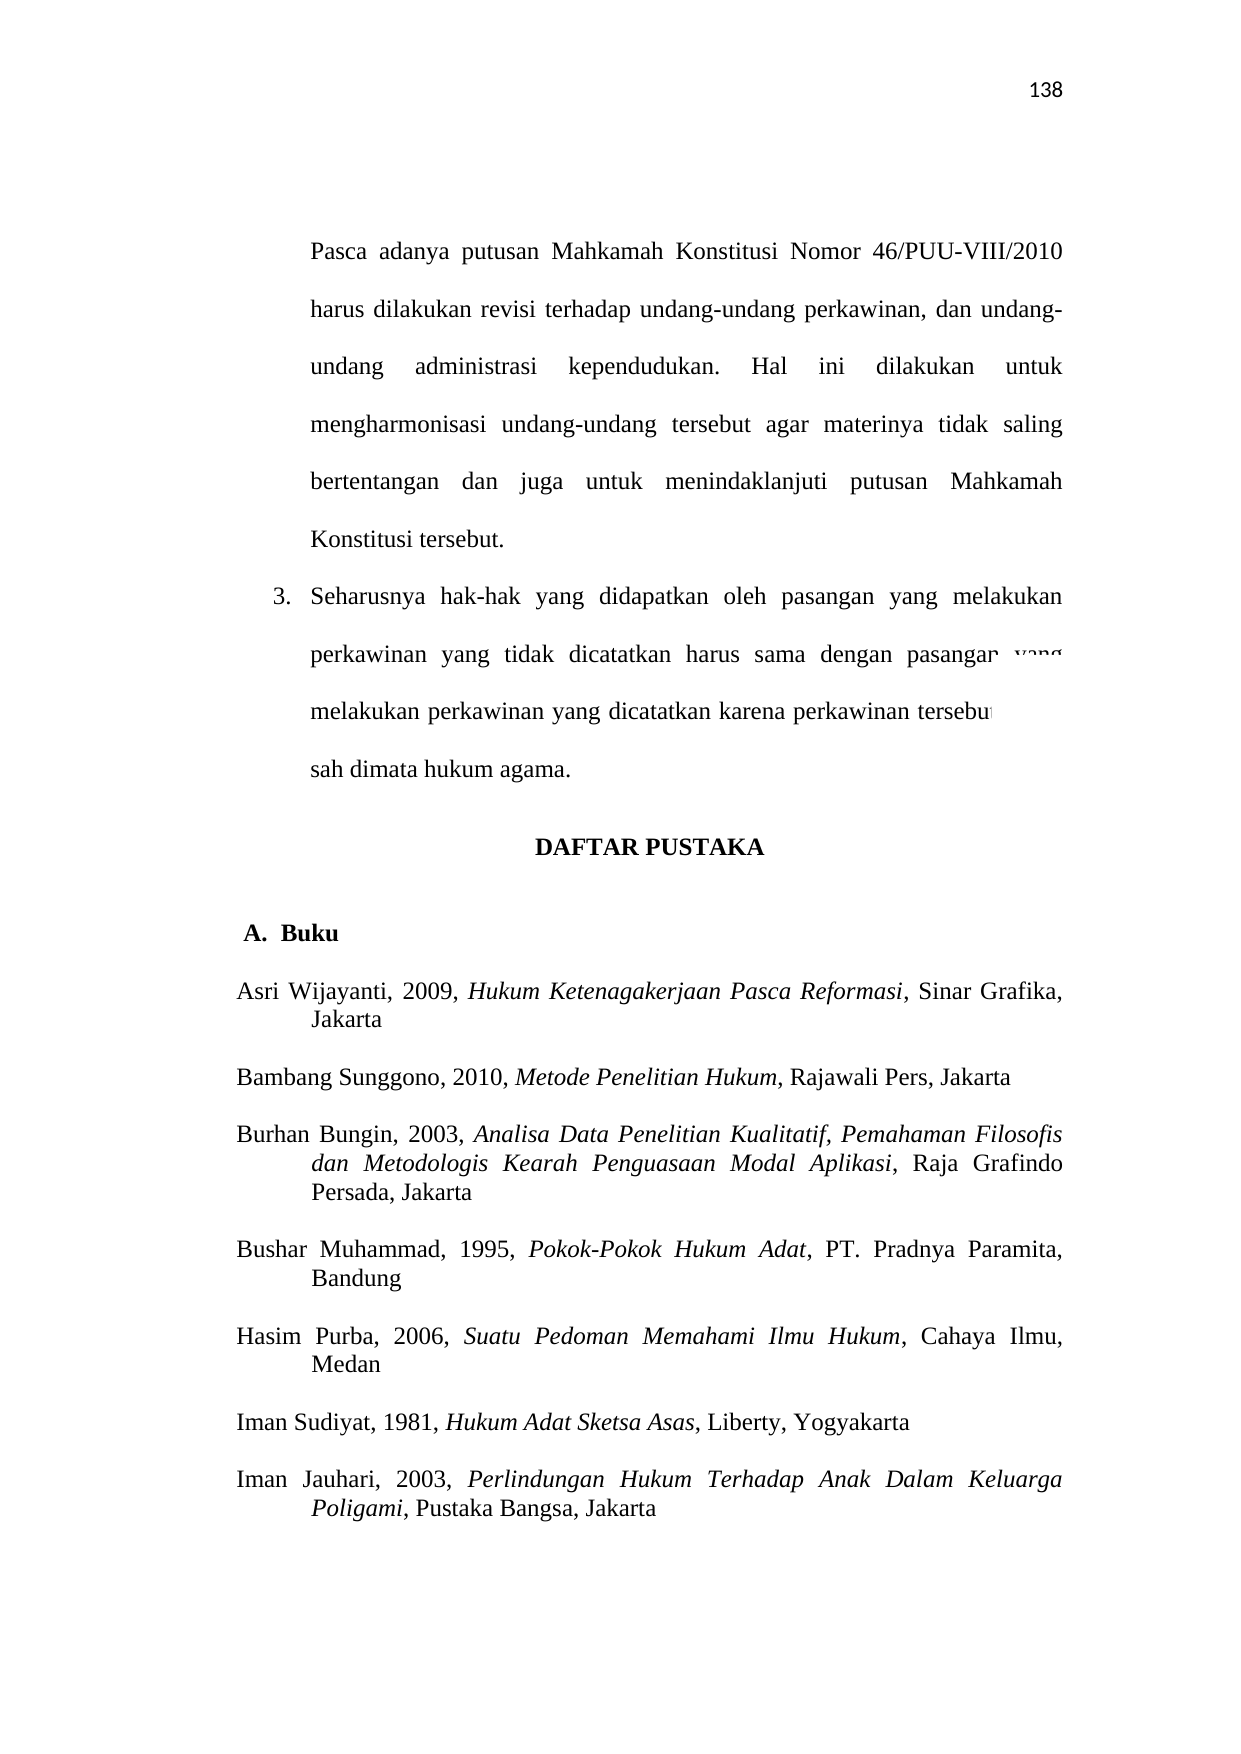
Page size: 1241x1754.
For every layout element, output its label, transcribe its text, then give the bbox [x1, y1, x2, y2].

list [273, 236, 1063, 552]
text Iman Jauhari, 2003, Perlindungan Hukum Terhadap Anak Dalam Keluarga Poligami, Pustaka Bangsa, Jakarta [236, 1464, 1063, 1522]
list Buku [243, 918, 1063, 947]
text Bushar Muhammad, 1995, Pokok-Pokok Hukum Adat, PT. Pradnya Paramita, Bandung [236, 1234, 1063, 1292]
text Iman Sudiyat, 1981, Hukum Adat Sketsa Asas, Liberty, Yogyakarta [236, 1407, 1063, 1436]
text Burhan Bungin, 2003, Analisa Data Penelitian Kualitatif, Pemahaman Filosofis dan Metodologis Kearah Penguasaan Modal Aplikasi, Raja Grafindo Persada, Jakarta [236, 1119, 1063, 1206]
text Hasim Purba, 2006, Suatu Pedoman Memahami Ilmu Hukum, Cahaya Ilmu, Medan [236, 1321, 1063, 1378]
text Asri Wijayanti, 2009, Hukum Ketenagakerjaan Pasca Reformasi, Sinar Grafika, Jakarta [236, 976, 1063, 1033]
list Seharusnya hak-hak yang didapatkan oleh pasangan yang melakukan perkawinan yang tidak dicatatkan harus sama dengan pasangan yang melakukan perkawinan yang dicatatkan karena perkawinan tersebut sudah sah dimata hukum agama. [273, 581, 1063, 782]
text DAFTAR PUSTAKA [236, 832, 1063, 861]
text Bambang Sunggono, 2010, Metode Penelitian Hukum, Rajawali Pers, Jakarta [236, 1062, 1063, 1091]
